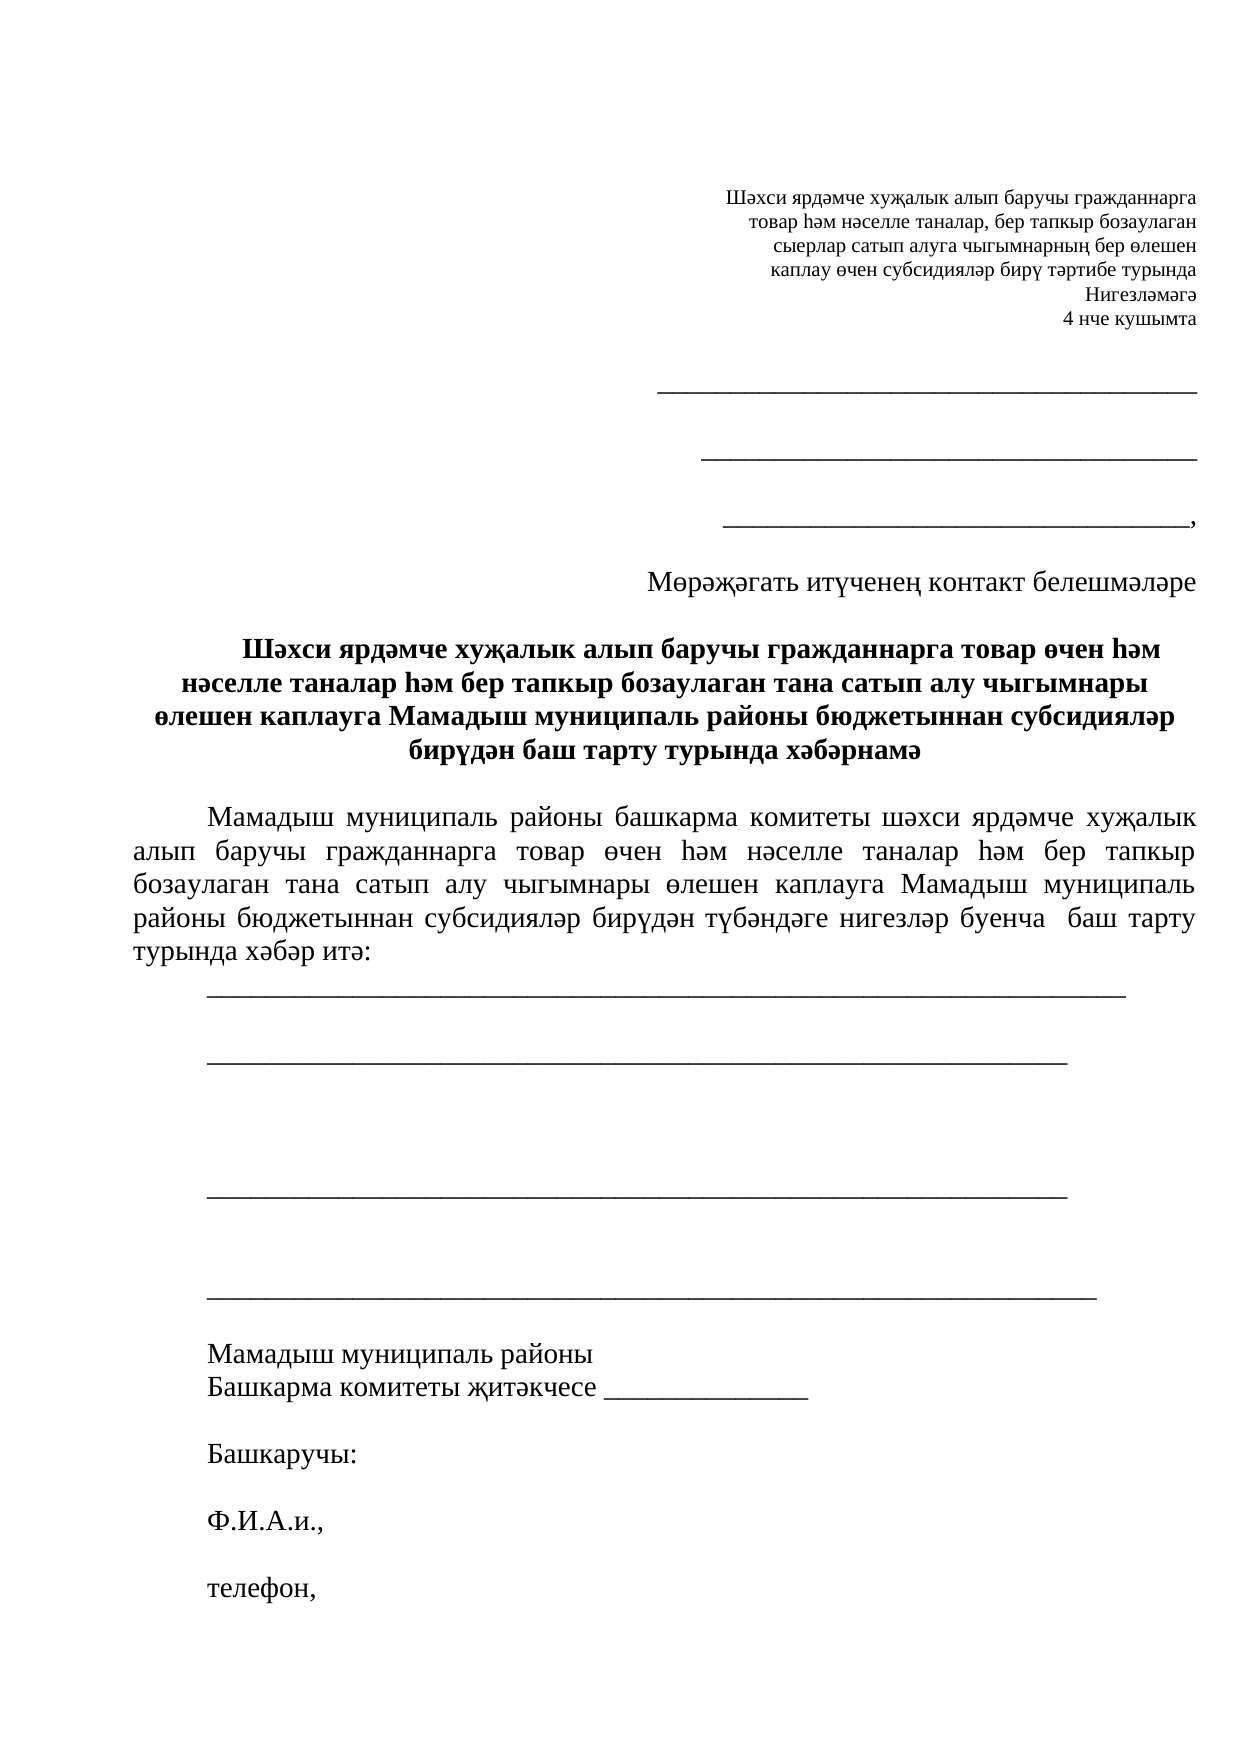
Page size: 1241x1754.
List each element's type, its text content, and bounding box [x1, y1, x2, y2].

text Нигезләмәгә [133, 281, 1197, 306]
text товар һәм нәселле таналар, бер тапкыр бозаулаган [133, 209, 1197, 233]
text __________________________________ [133, 430, 1197, 464]
text Мөрәҗәгать итүченең контакт белешмәләре [133, 564, 1197, 598]
text Шәхси ярдәмче хуҗалык алып баручы гражданнарга товар өчен һәм нәселле таналар һәм бер тапкыр бозаулаган тана сатып алу чыгымнары өлешен каплауга Мамадыш муниципаль районы бюджетыннан субсидияләр бирүдән баш тарту турында хәбәрнамә [133, 631, 1197, 766]
text сыерлар сатып алуга чыгымнарның бер өлешен [133, 233, 1197, 257]
text 4 нче кушымта [133, 306, 1197, 329]
text каплау өчен субсидияләр бирү тәртибе турында [133, 257, 1197, 281]
text Башкаручы: [133, 1436, 1197, 1470]
text _______________________________________________________________ [133, 967, 1197, 1000]
text ___________________________________________________________ [133, 1034, 1197, 1067]
text ________________________________, [133, 497, 1197, 531]
text Шәхси ярдәмче хуҗалык алып баручы гражданнарга [133, 185, 1197, 209]
text телефон, [133, 1571, 1197, 1604]
text _____________________________________ [133, 363, 1197, 397]
text ___________________________________________________________ [133, 1168, 1197, 1202]
text Башкарма комитеты җитәкчесе ______________ [133, 1369, 1197, 1403]
text Ф.И.А.и., [133, 1503, 1197, 1537]
text _____________________________________________________________ [133, 1269, 1197, 1302]
text Мамадыш муниципаль районы [133, 1336, 1197, 1369]
text Мамадыш муниципаль районы башкарма комитеты шәхси ярдәмче хуҗалык алып баручы гражданнарга товар өчен һәм нәселле таналар һәм бер тапкыр бозаулаган тана сатып алу чыгымнары өлешен каплауга Мамадыш муниципаль районы бюджетыннан субсидияләр бирүдән түбәндәге нигезләр буенча баш тарту турында хәбәр итә: [133, 799, 1197, 967]
